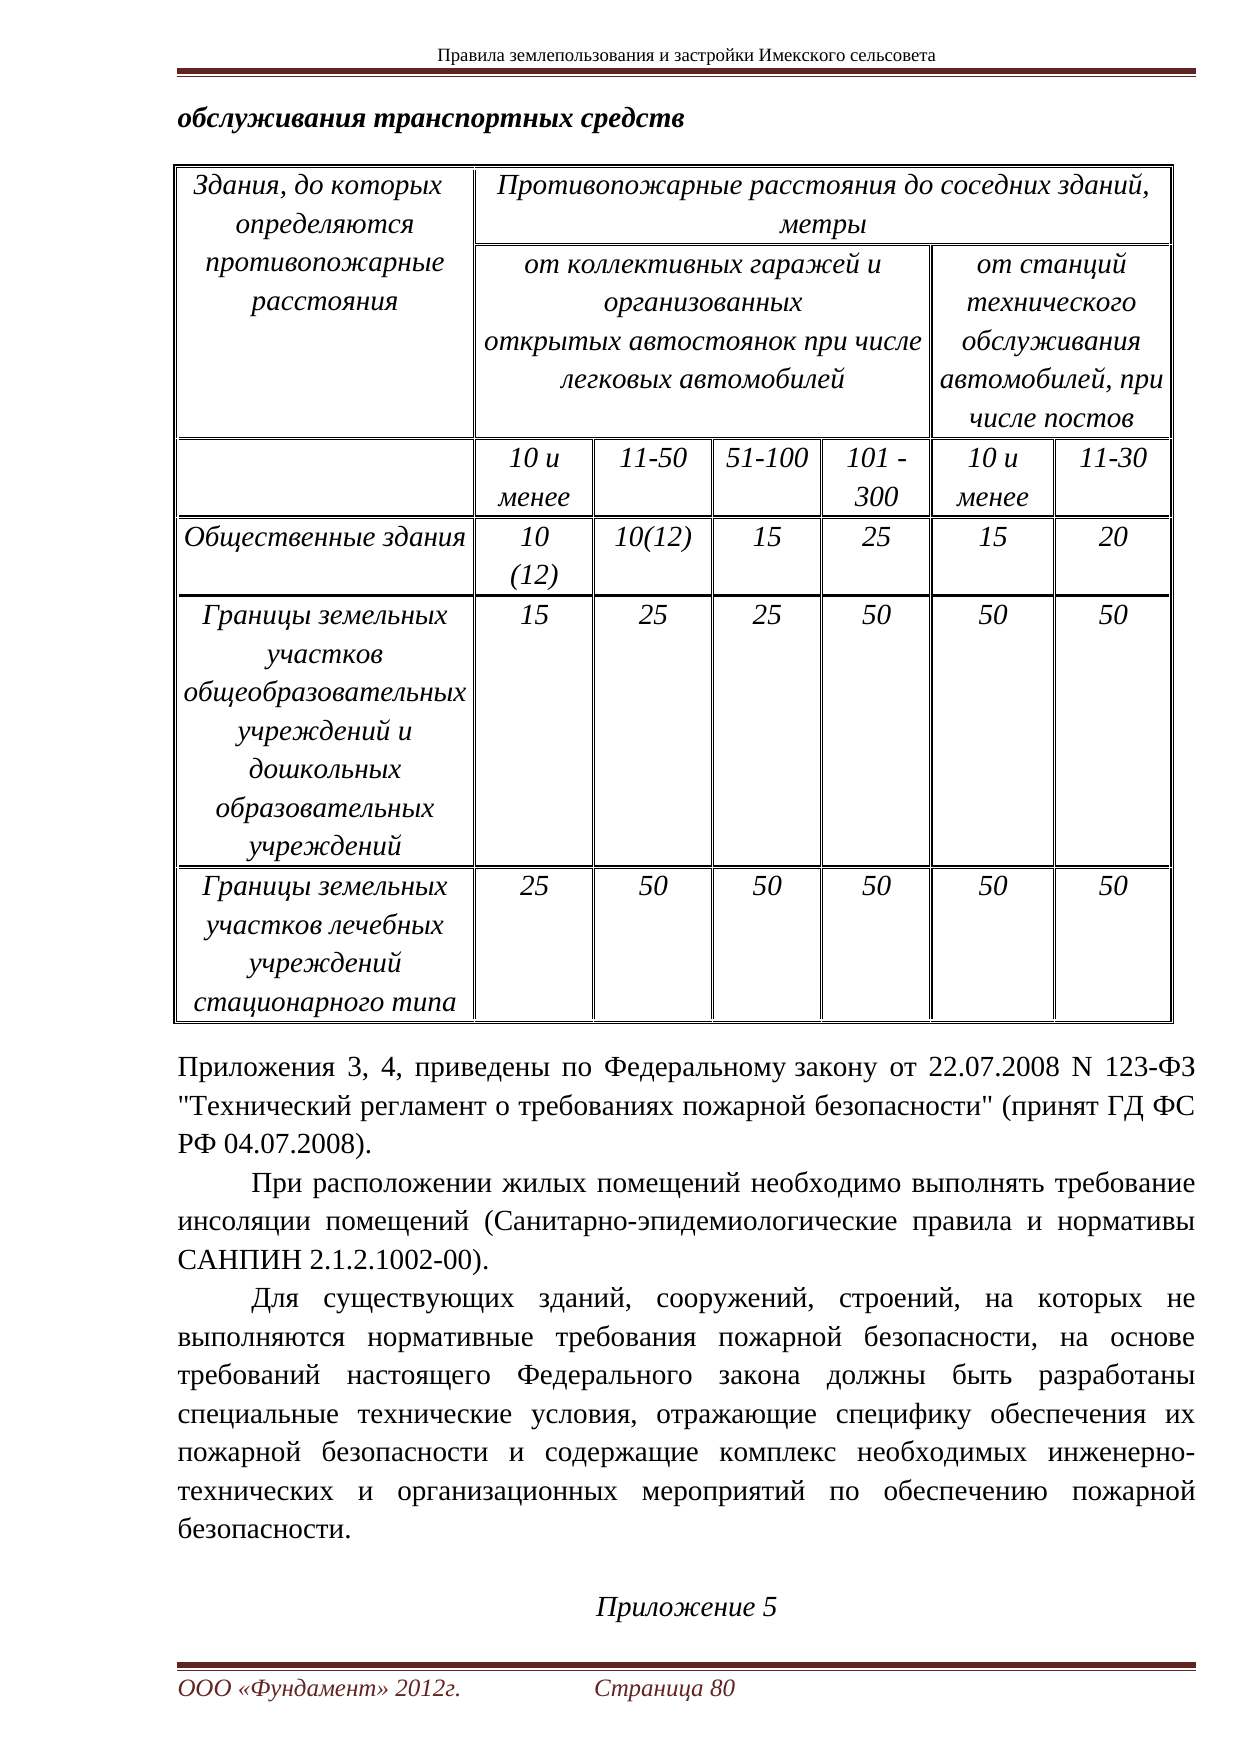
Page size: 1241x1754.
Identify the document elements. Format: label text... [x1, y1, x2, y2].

table_cell от станций технического обслуживания автомобилей, при числе постов [931, 243, 1172, 437]
table_cell 11-30 [1055, 437, 1172, 515]
table_cell 50 [594, 869, 712, 1021]
table_cell 50 [1055, 865, 1171, 1021]
table_cell 50 [1056, 594, 1170, 865]
table_cell 50 [713, 869, 822, 1021]
table_cell 50 [933, 597, 1053, 865]
table_cell Границы земельных участков лечебных учреждений стационарного типа [177, 865, 475, 1021]
table_cell 50 [822, 865, 931, 1021]
table_cell 101 - 300 [823, 440, 929, 515]
table_cell [175, 437, 475, 515]
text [177, 101, 1196, 134]
table_cell 10 (12) [476, 519, 592, 594]
table_cell Границы земельных участков общеобразовательных учреждений и дошкольных образовательных учреждений [177, 594, 473, 865]
table_cell 15 [714, 519, 820, 594]
table_cell 25 [823, 519, 929, 594]
table_cell 15 [476, 597, 592, 865]
table_cell 20 [1056, 515, 1171, 594]
table_cell 10(12) [595, 519, 711, 594]
table_cell от коллективных гаражей и организованных открытых автостоянок при числе легковых автомобилей [476, 246, 929, 437]
table_cell 25 [595, 597, 711, 865]
table_header Здания, до которых определяются противопожарные расстояния [177, 168, 475, 437]
table_cell 15 [933, 519, 1053, 594]
table_cell 50 [823, 597, 929, 865]
table_cell 10 и менее [476, 440, 592, 515]
table_header Противопожарные расстояния до соседних зданий, метры [475, 168, 1170, 243]
table_cell 10 и менее [933, 440, 1053, 515]
table_cell 50 [931, 869, 1054, 1021]
table_cell 51-100 [714, 440, 820, 515]
text Приложение 5 [177, 1589, 1196, 1622]
table_cell 25 [475, 869, 594, 1021]
text Приложения 3, 4, приведены по Федеральному закону от 22.07.2008 N 123-ФЗ "Технический регламент о требованиях пожарной безопасности" (принят ГД ФС РФ 04.07.2008). [177, 1049, 1196, 1160]
text При расположении жилых помещений необходимо выполнять требование инсоляции помещений (Санитарно-эпидемиологические правила и нормативы САНПИН 2.1.2.1002-00). [177, 1165, 1196, 1275]
table_cell Общественные здания [177, 515, 473, 594]
table_cell 25 [714, 597, 820, 865]
text Для существующих зданий, сооружений, строений, на которых не выполняются нормативные требования пожарной безопасности, на основе требований настоящего Федерального закона должны быть разработаны специальные технические условия, отражающие специфику обеспечения их пожарной безопасности и содержащие комплекс необходимых инженерно-технических и организационных мероприятий по обеспечению пожарной безопасности. [177, 1280, 1196, 1545]
table_cell 11-50 [595, 440, 711, 515]
